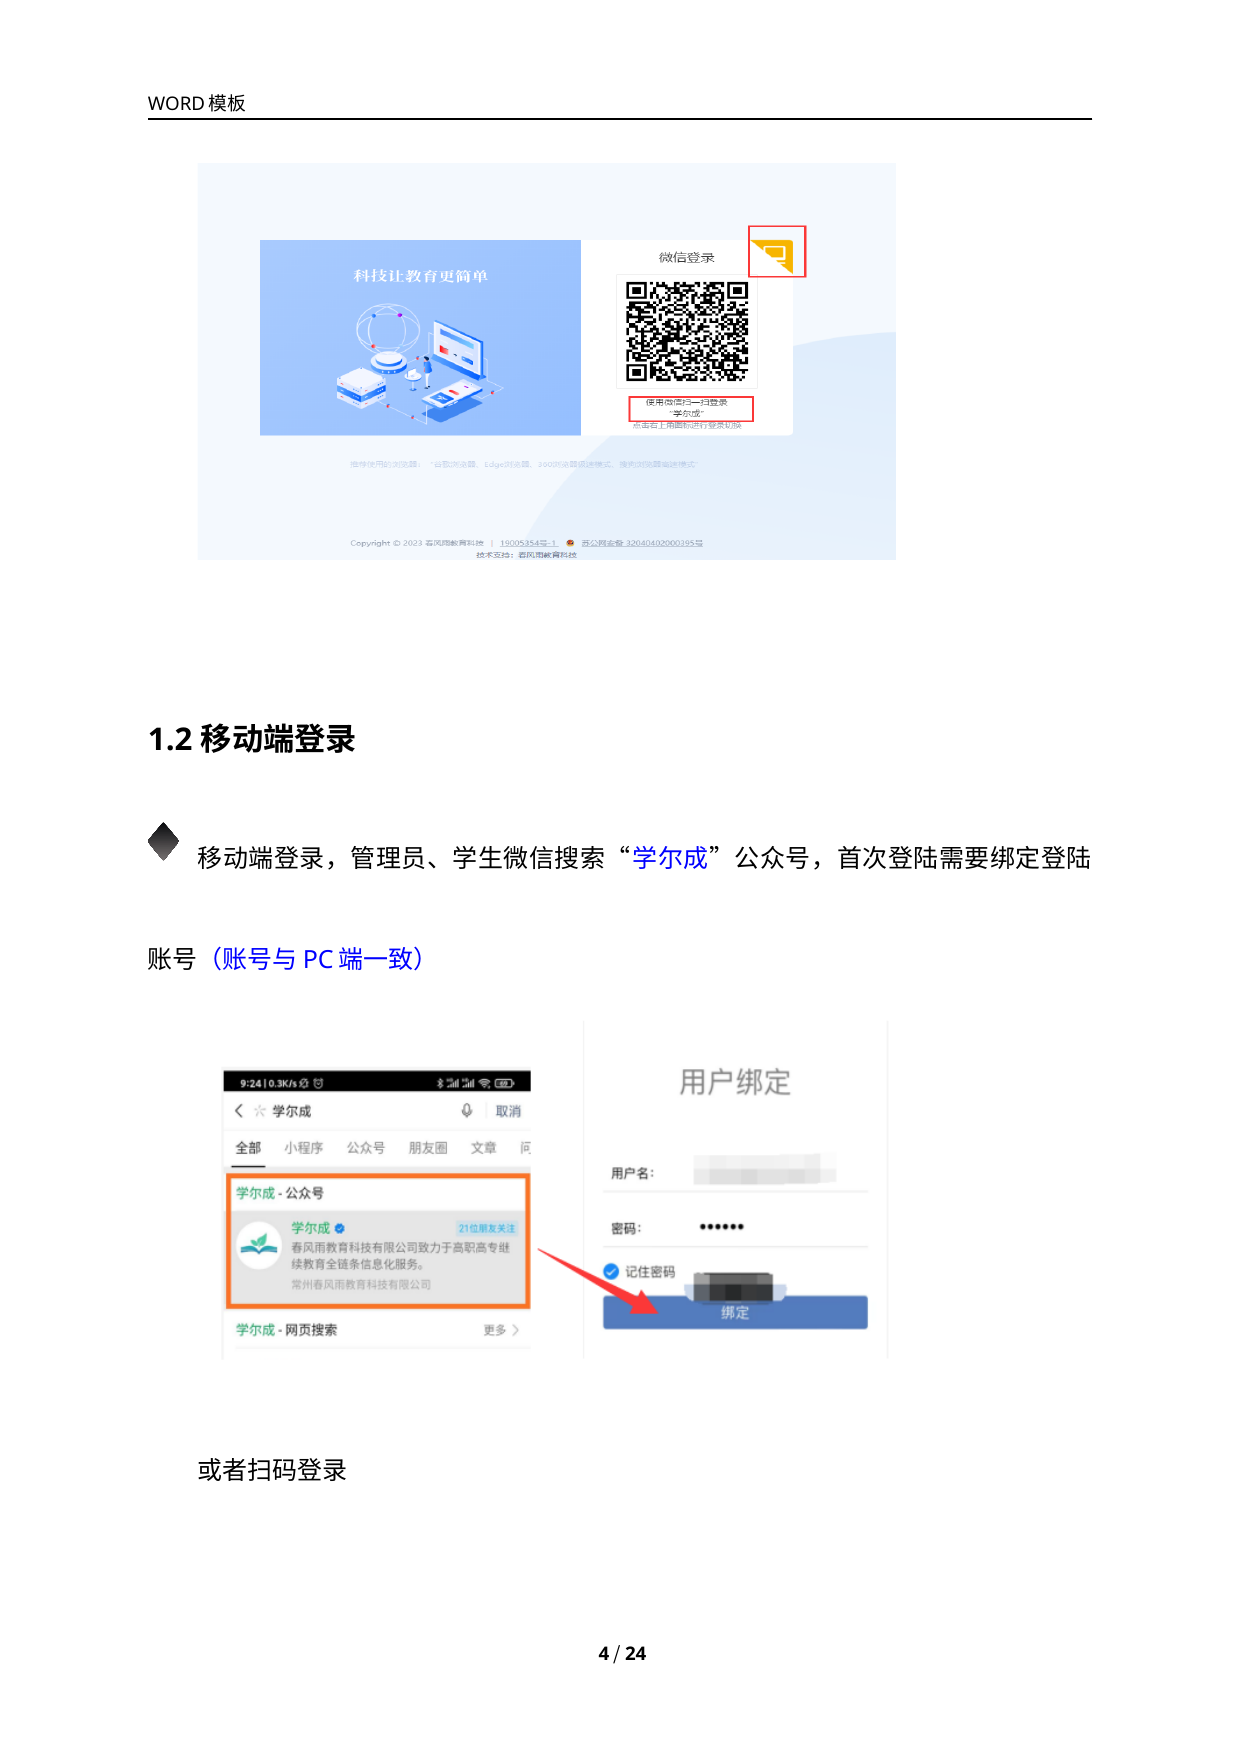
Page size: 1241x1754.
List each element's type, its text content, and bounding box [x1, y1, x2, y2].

picture [197, 163, 896, 560]
subtitle 移动端登录 [148, 702, 1092, 770]
text 或者扫码登录 [148, 1434, 1092, 1502]
picture [197, 1010, 889, 1384]
text 移动端登录，管理员、学生微信搜索“学尔成”公众号，首次登陆需要绑定登陆账号（账号与PC端一致） [148, 822, 1092, 992]
